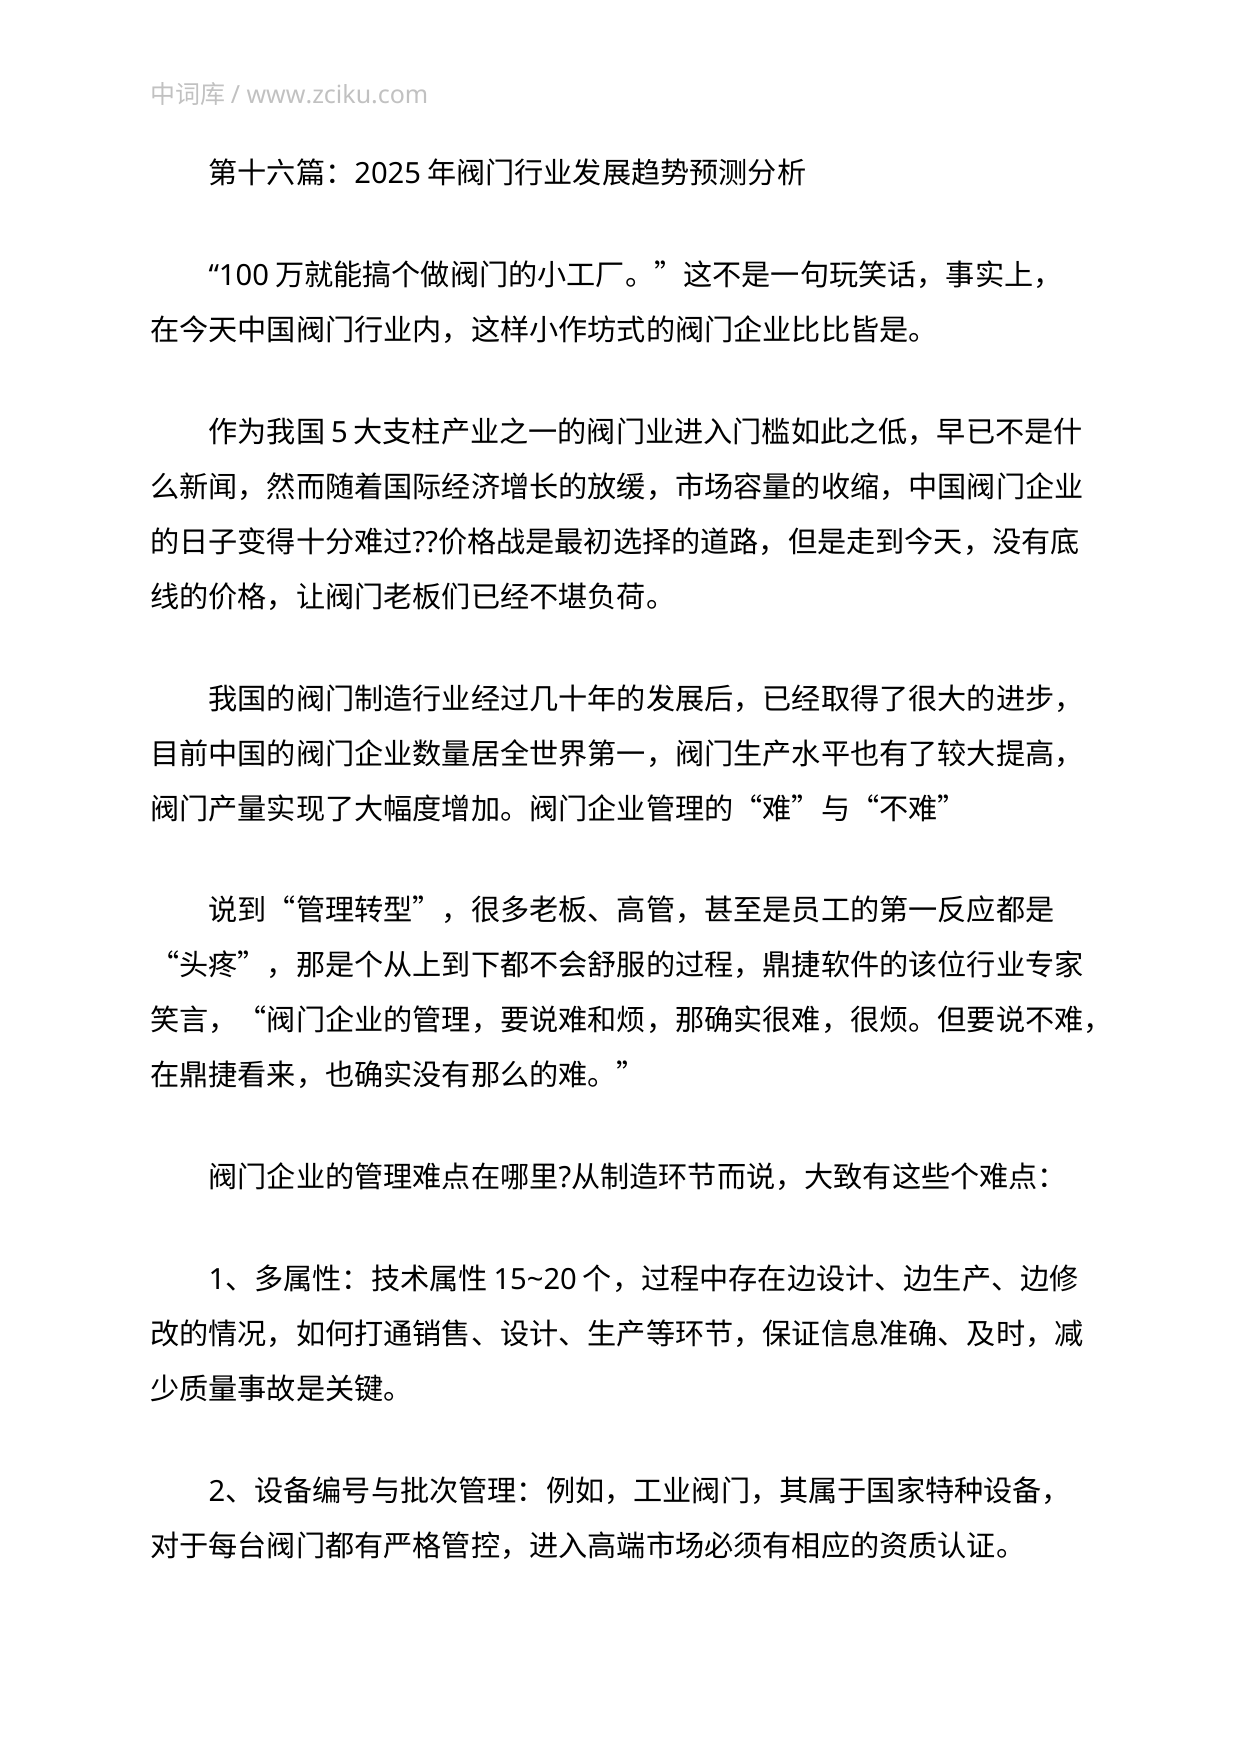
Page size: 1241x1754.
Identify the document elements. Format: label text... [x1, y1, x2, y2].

text “100万就能搞个做阀门的小工厂。”这不是一句玩笑话，事实上，在今天中国阀门行业内，这样小作坊式的阀门企业比比皆是。 [150, 252, 1090, 349]
text 作为我国5大支柱产业之一的阀门业进入门槛如此之低，早已不是什么新闻，然而随着国际经济增长的放缓，市场容量的收缩，中国阀门企业的日子变得十分难过??价格战是最初选择的道路，但是走到今天，没有底线的价格，让阀门老板们已经不堪负荷。 [150, 409, 1090, 616]
text 说到“管理转型”，很多老板、高管，甚至是员工的第一反应都是“头疼”，那是个从上到下都不会舒服的过程，鼎捷软件的该位行业专家笑言，“阀门企业的管理，要说难和烦，那确实很难，很烦。但要说不难，在鼎捷看来，也确实没有那么的难。” [150, 887, 1090, 1094]
text 1、多属性：技术属性15~20个，过程中存在边设计、边生产、边修改的情况，如何打通销售、设计、生产等环节，保证信息准确、及时，减少质量事故是关键。 [150, 1255, 1090, 1408]
text 2、设备编号与批次管理：例如，工业阀门，其属于国家特种设备，对于每台阀门都有严格管控，进入高端市场必须有相应的资质认证。 [150, 1467, 1090, 1564]
text 阀门企业的管理难点在哪里?从制造环节而说，大致有这些个难点： [150, 1153, 1090, 1196]
text 我国的阀门制造行业经过几十年的发展后，已经取得了很大的进步，目前中国的阀门企业数量居全世界第一，阀门生产水平也有了较大提高，阀门产量实现了大幅度增加。阀门企业管理的“难”与“不难” [150, 675, 1090, 827]
text 第十六篇：2025年阀门行业发展趋势预测分析 [150, 150, 1090, 192]
